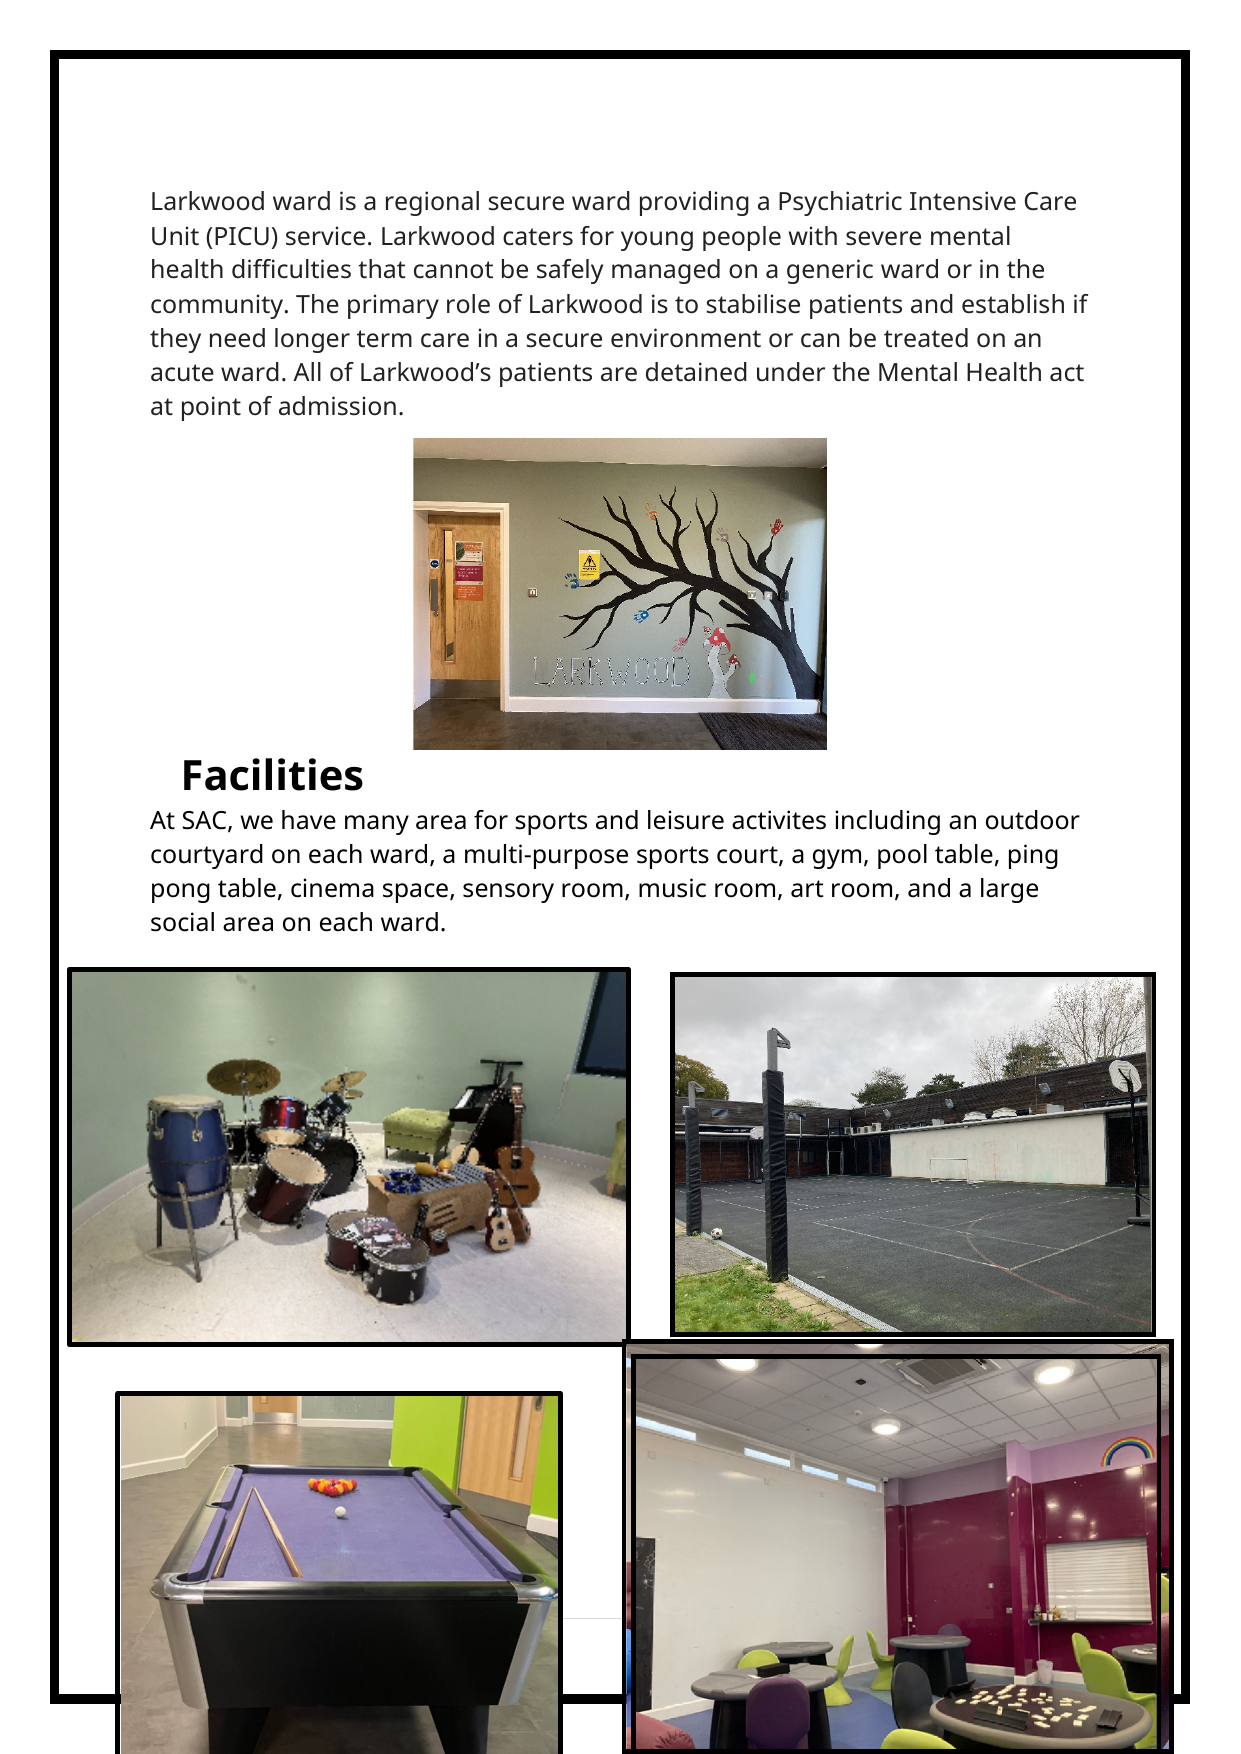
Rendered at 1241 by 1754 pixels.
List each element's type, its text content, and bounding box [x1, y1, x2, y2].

picture [121, 1396, 558, 1754]
picture [413, 438, 827, 750]
picture [636, 1359, 1157, 1749]
text At SAC, we have many area for sports and leisure activites including an outdoor courtyard on each ward, a multi-purpose sports court, a gym, pool table, ping pong table, cinema space, sensory room, music room, art room, and a large social area on each ward. [150, 803, 1090, 939]
text Larkwood ward is a regional secure ward providing a Psychiatric Intensive Care Unit (PICU) service. Larkwood caters for young people with severe mental health difficulties that cannot be safely managed on a generic ward or in the community. The primary role of Larkwood is to stabilise patients and establish if they need longer term care in a secure environment or can be treated on an acute ward. All of Larkwood’s patients are detained under the Mental Health act at point of admission. [150, 184, 1090, 422]
picture [72, 972, 626, 1342]
picture [626, 1344, 1169, 1749]
text Facilities [150, 746, 1090, 803]
picture [675, 977, 1152, 1332]
